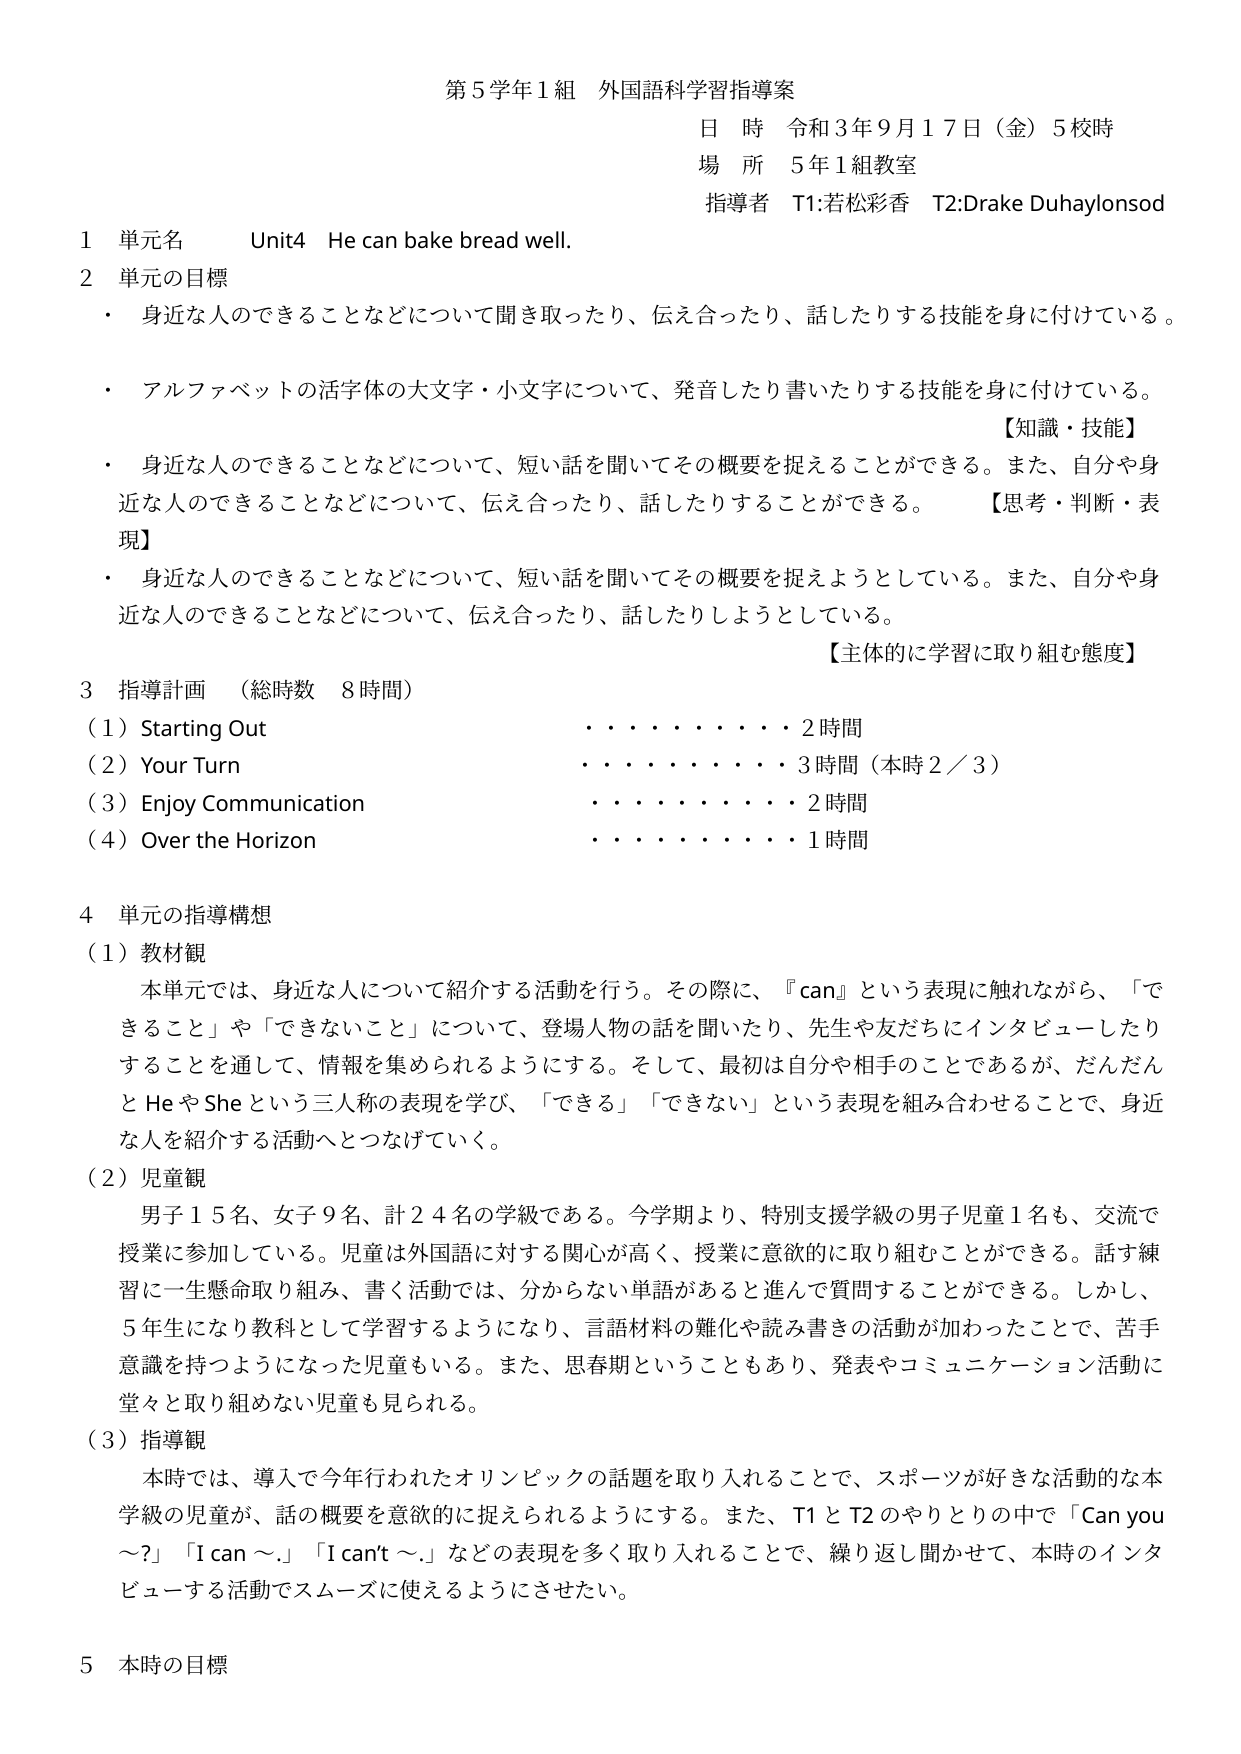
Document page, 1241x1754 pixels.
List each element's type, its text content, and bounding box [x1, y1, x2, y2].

text ５ 本時の目標 [75, 1646, 1165, 1683]
text （２）児童観 [75, 1158, 1165, 1196]
text ４ 単元の指導構想 [75, 896, 1165, 933]
text ・ 身近な人のできることなどについて聞き取ったり、伝え合ったり、話したりする技能を身に付けている。 [75, 296, 1165, 371]
text 第５学年１組 外国語科学習指導案 [75, 71, 1165, 108]
text 日 時 令和３年９月１７日（金）５校時 [75, 108, 1121, 146]
text （１）Starting Out ・・・・・・・・・・２時間 [75, 708, 1165, 746]
text （３）Enjoy Communication ・・・・・・・・・・２時間 [75, 783, 1165, 821]
text ２ 単元の目標 [75, 258, 1165, 296]
text １ 単元名 Unit4 He can bake bread well. [75, 221, 1165, 258]
text 場 所 ５年１組教室 [75, 146, 1078, 183]
text 指導者 T1:若松彩香 T2:Drake Duhaylonsod [75, 183, 1165, 221]
text ・ 身近な人のできることなどについて、短い話を聞いてその概要を捉えようとしている。また、自分や身近な人のできることなどについて、伝え合ったり、話したりしようとしている。 [97, 558, 1165, 633]
text （３）指導観 [75, 1421, 1165, 1458]
text 本時では、導入で今年行われたオリンピックの話題を取り入れることで、スポーツが好きな活動的な本学級の児童が、話の概要を意欲的に捉えられるようにする。また、T1とT2のやりとりの中で「Can you ～?」「I can ～.」「I can’t ～.」などの表現を多く取り入れることで、繰り返し聞かせて、本時のインタビューする活動でスムーズに使えるようにさせたい。 [75, 1458, 1165, 1608]
text （２）Your Turn ・・・・・・・・・・３時間（本時２／３） [75, 746, 1165, 783]
text ３ 指導計画 （総時数 ８時間） [75, 671, 1165, 708]
text （４）Over the Horizon ・・・・・・・・・・１時間 [75, 821, 1165, 858]
text （１）教材観 [75, 933, 1165, 971]
text 【主体的に学習に取り組む態度】 [119, 633, 1165, 671]
text 本単元では、身近な人について紹介する活動を行う。その際に、『can』という表現に触れながら、「できること」や「できないこと」について、登場人物の話を聞いたり、先生や友だちにインタビューしたりすることを通して、情報を集められるようにする。そして、最初は自分や相手のことであるが、だんだんとHeやSheという三人称の表現を学び、「できる」「できない」という表現を組み合わせることで、身近な人を紹介する活動へとつなげていく。 [75, 971, 1165, 1158]
text 男子１５名、女子９名、計２４名の学級である。今学期より、特別支援学級の男子児童１名も、交流で授業に参加している。児童は外国語に対する関心が高く、授業に意欲的に取り組むことができる。話す練習に一生懸命取り組み、書く活動では、分からない単語があると進んで質問することができる。しかし、５年生になり教科として学習するようになり、言語材料の難化や読み書きの活動が加わったことで、苦手意識を持つようになった児童もいる。また、思春期ということもあり、発表やコミュニケーション活動に堂々と取り組めない児童も見られる。 [119, 1196, 1165, 1421]
text ・ アルファベットの活字体の大文字・小文字について、発音したり書いたりする技能を身に付けている。 【知識・技能】 [97, 371, 1165, 446]
text ・ 身近な人のできることなどについて、短い話を聞いてその概要を捉えることができる。また、自分や身近な人のできることなどについて、伝え合ったり、話したりすることができる。 【思考・判断・表現】 [97, 446, 1165, 558]
